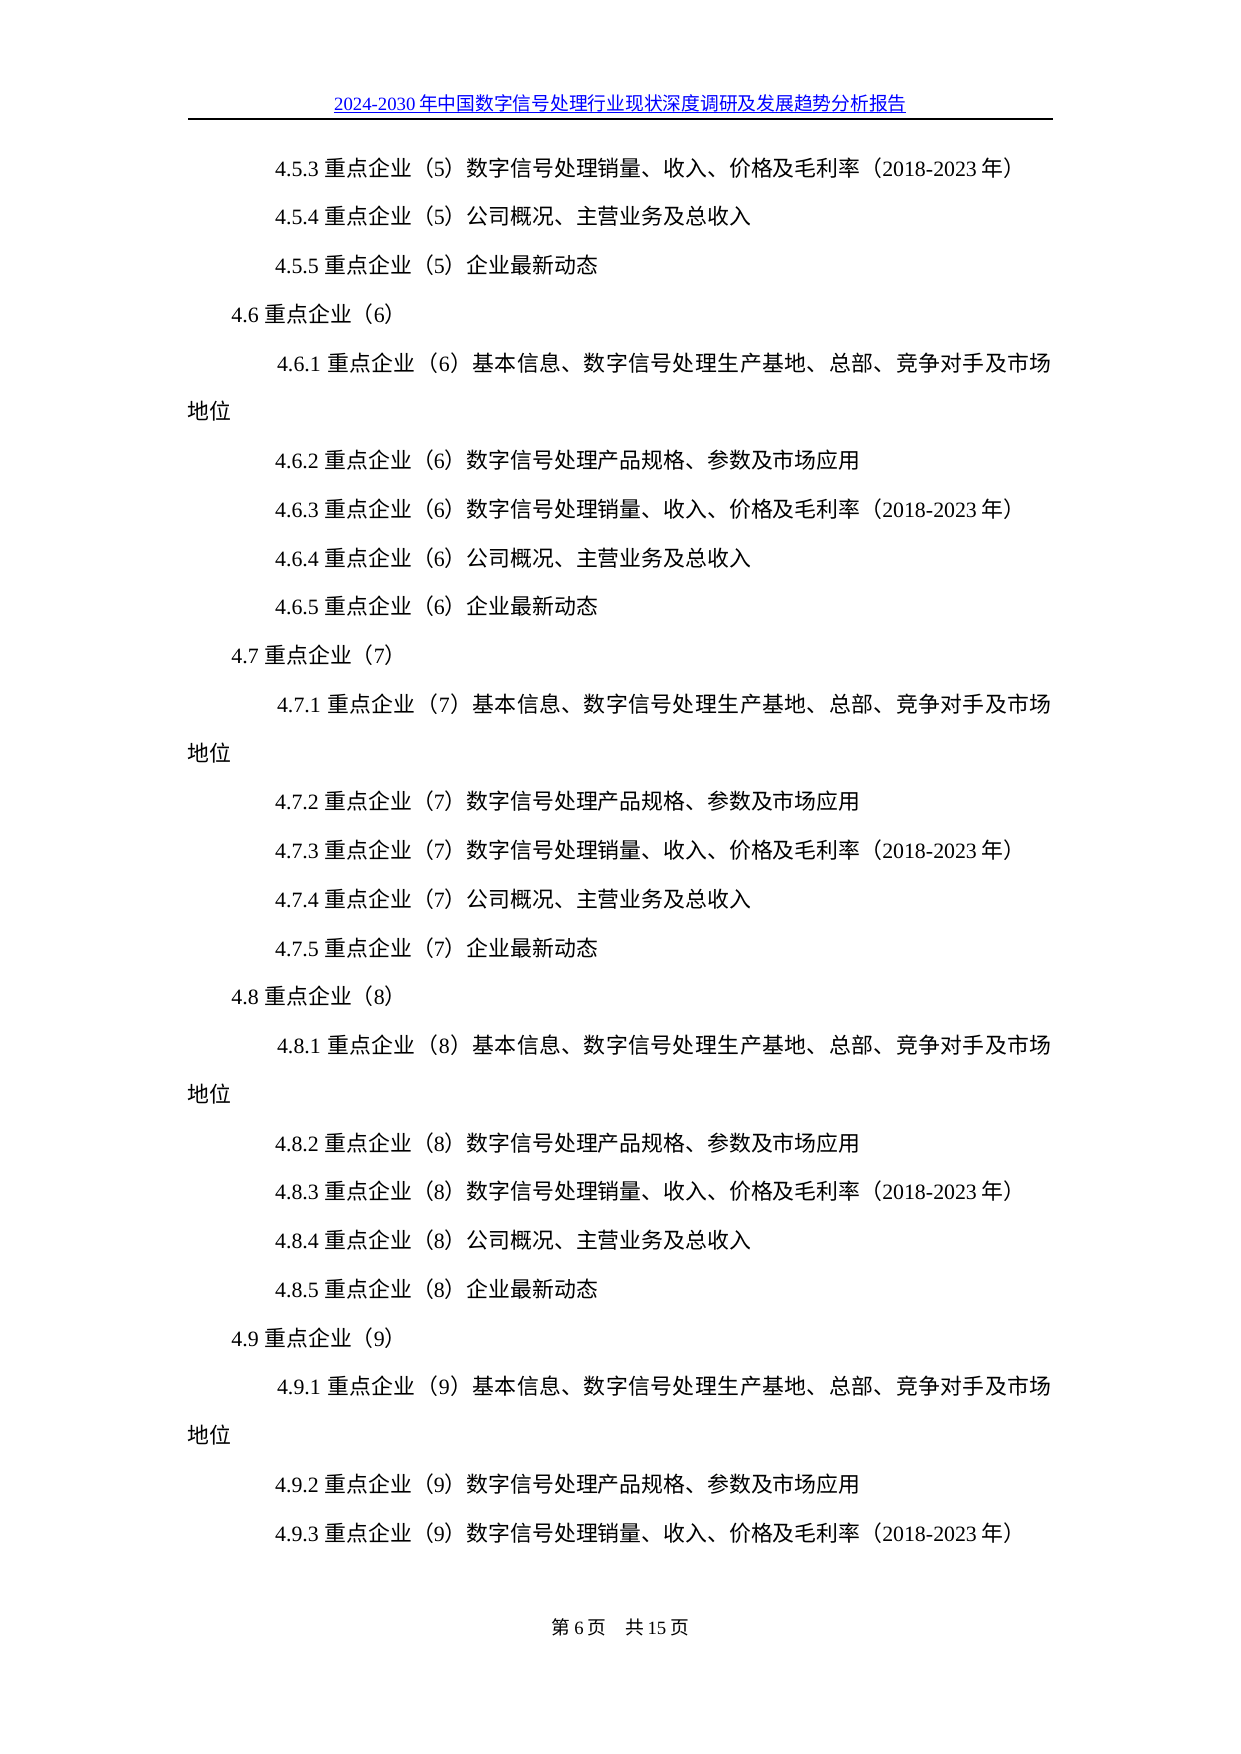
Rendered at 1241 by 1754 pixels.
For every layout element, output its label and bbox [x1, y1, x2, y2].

text [187, 150, 1053, 1548]
